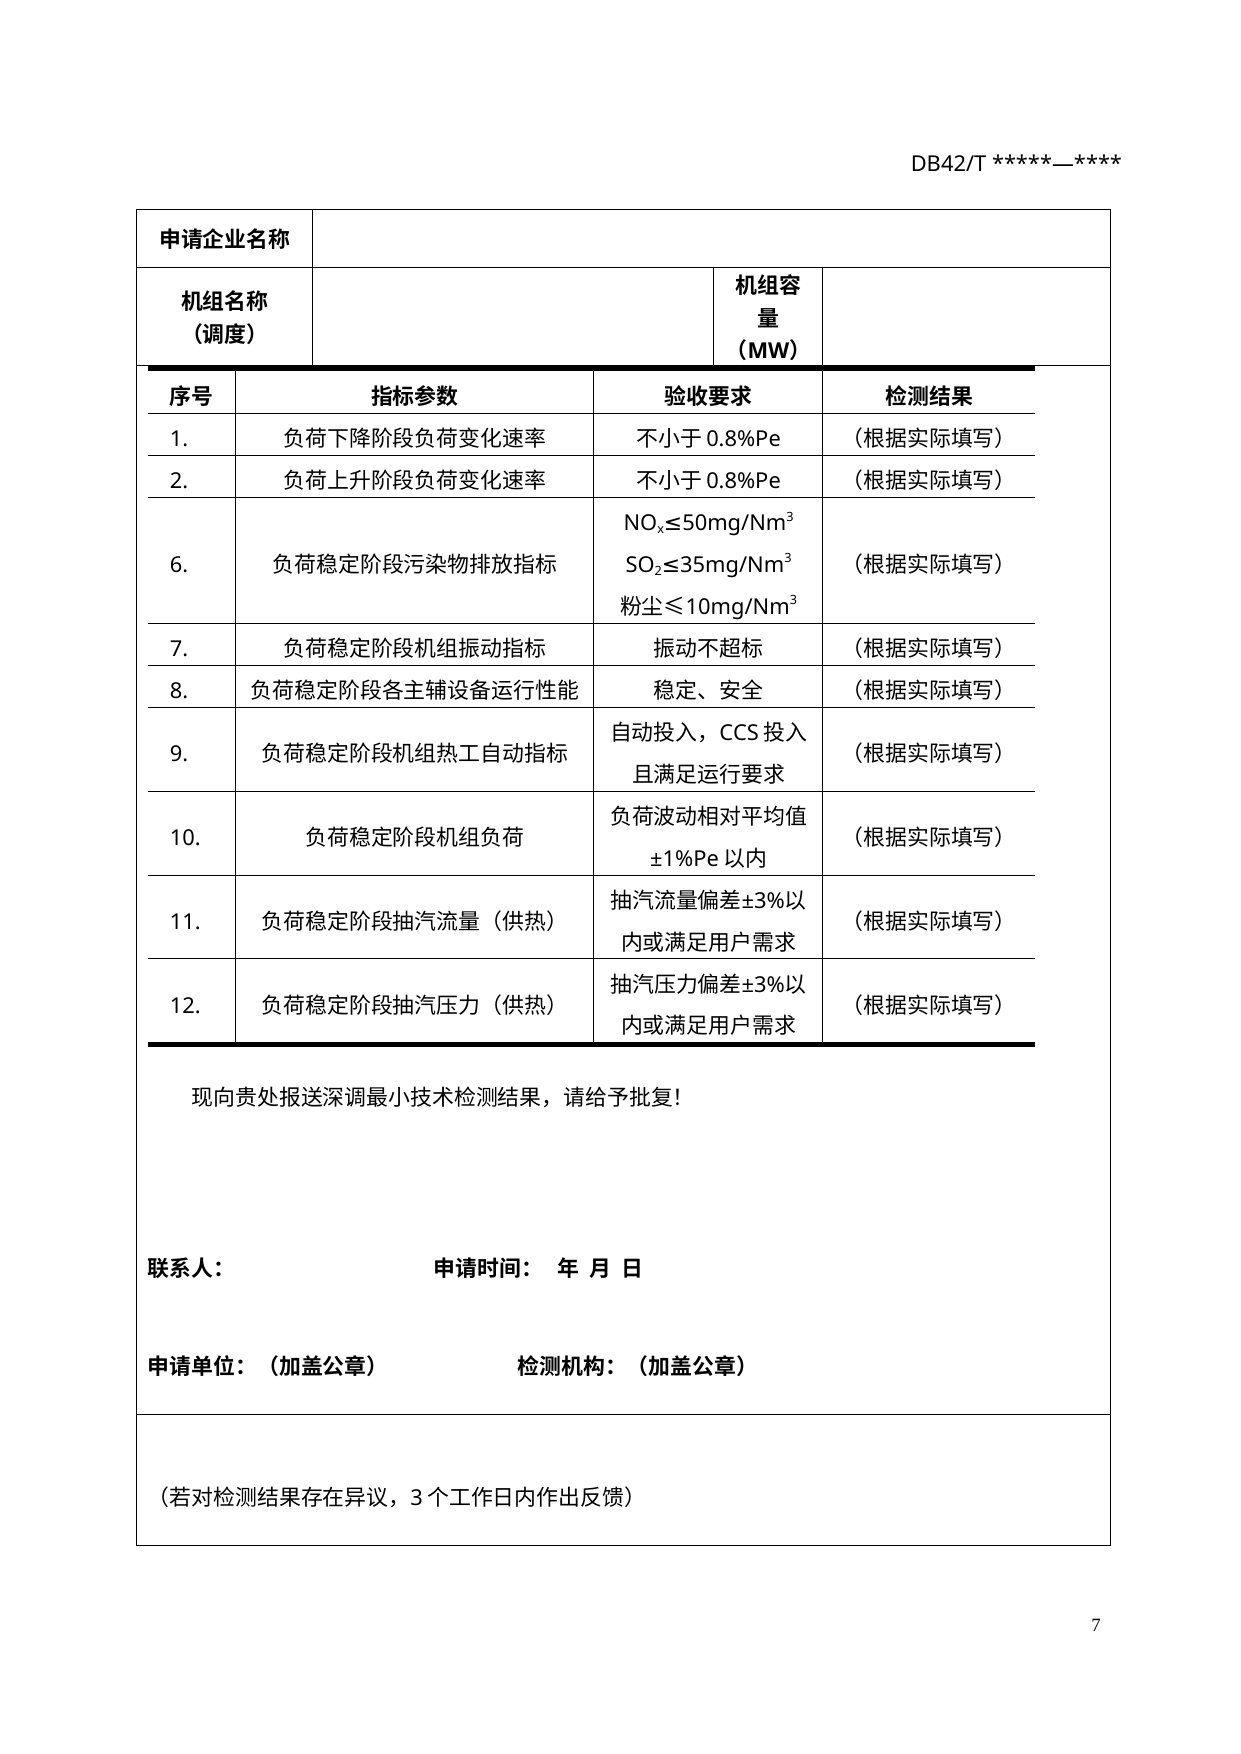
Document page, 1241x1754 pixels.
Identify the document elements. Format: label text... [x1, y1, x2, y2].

table_cell 机组名称 （调度） [137, 268, 312, 365]
table_cell [823, 268, 1110, 365]
table_cell （若对检测结果存在异议，3个工作日内作出反馈） 办理人： 批复机构：（加盖公章） 批复时间：年 月 日 [137, 1415, 1110, 1544]
table_cell [313, 268, 713, 365]
table_header 申请企业名称 [137, 210, 312, 267]
table_header [313, 210, 1110, 267]
table_cell 机组容量（MW） [714, 268, 822, 365]
